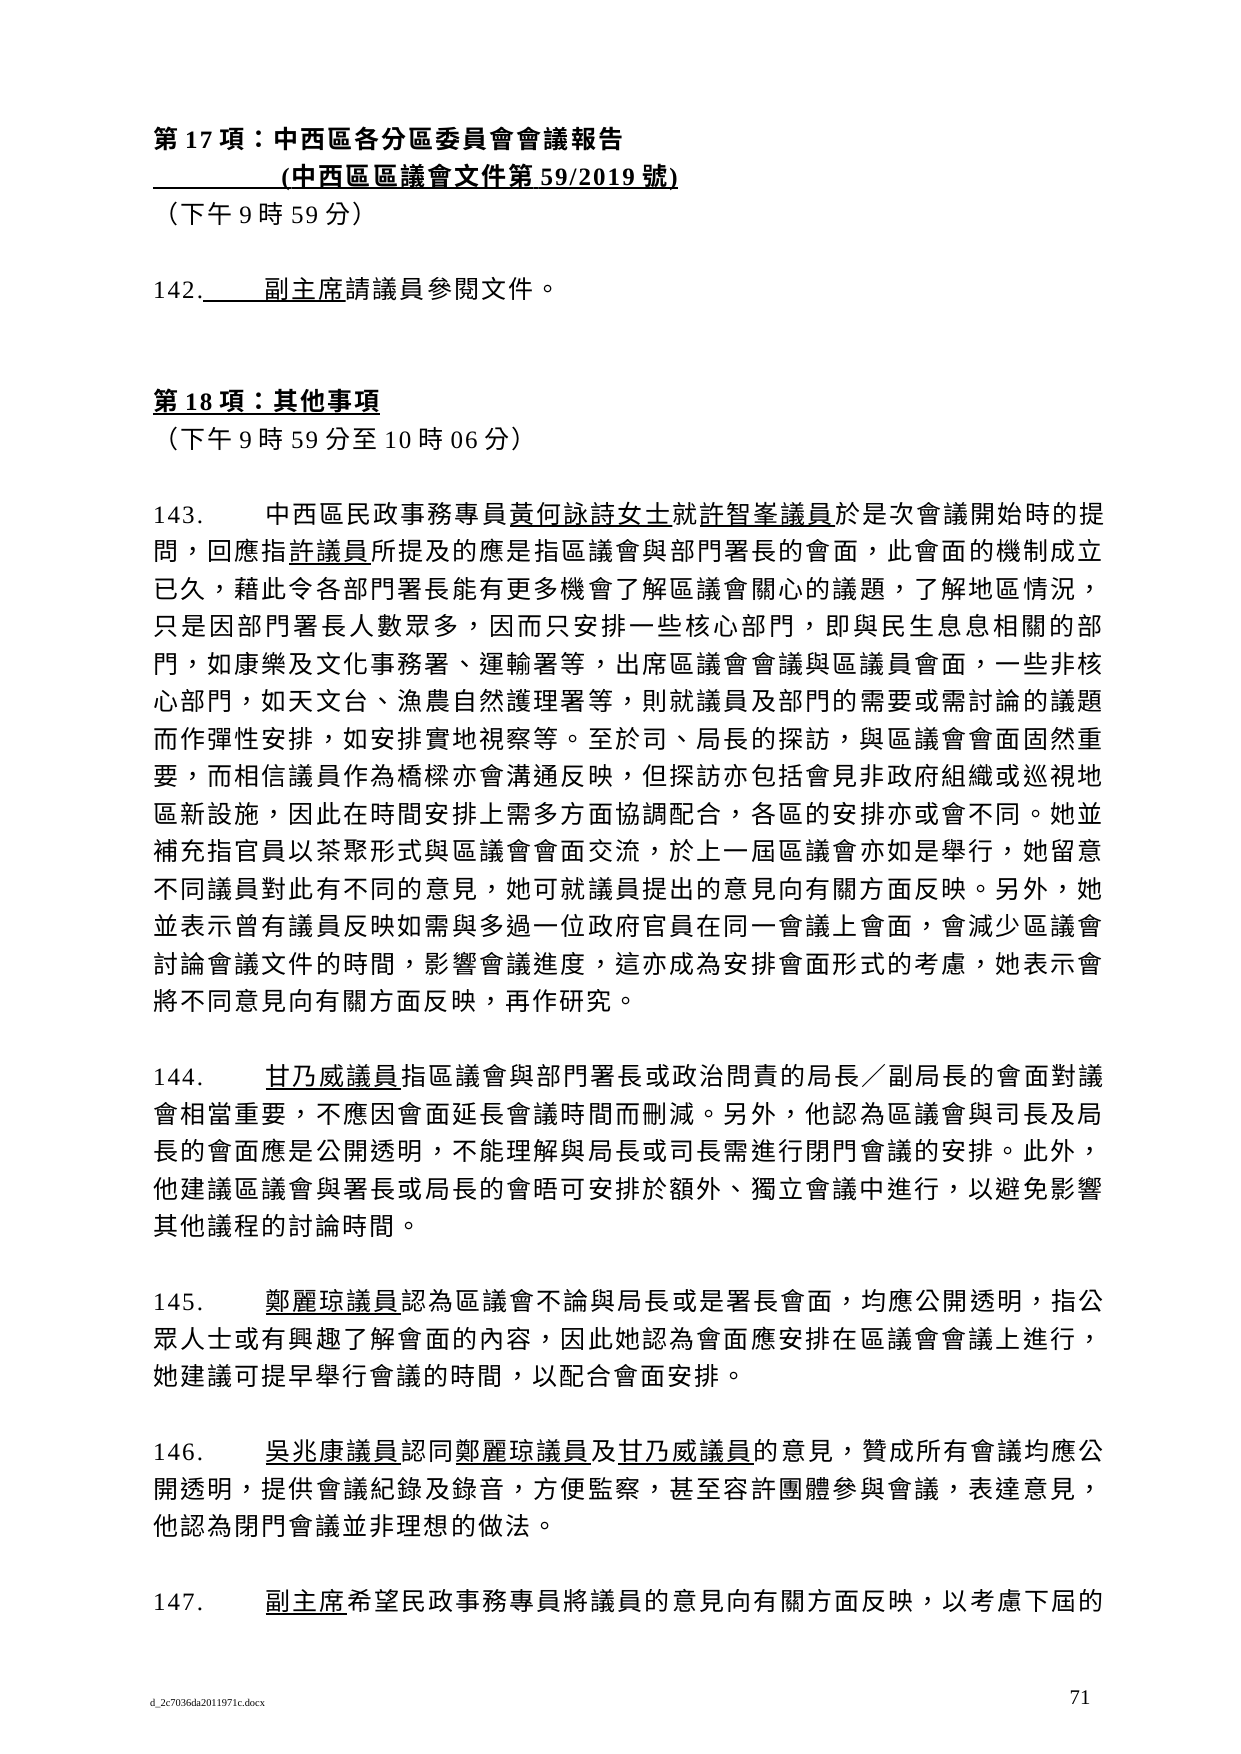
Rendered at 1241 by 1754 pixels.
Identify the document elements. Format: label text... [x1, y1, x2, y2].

table_cell 副主席請議員參閱文件。 [150, 268, 1107, 381]
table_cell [150, 1581, 1107, 1618]
table_cell 第18項：其他事項 （下午9時59分至10時06分） [150, 381, 1107, 493]
table_cell 吳兆康議員認同鄭麗琼議員及甘乃威議員的意見，贊成所有會議均應公開透明，提供會議紀錄及錄音，方便監察，甚至容許團體參與會議，表達意見，他認為閉門會議並非理想的做法。 [150, 1431, 1107, 1581]
table_cell 第17項：中西區各分區委員會會議報告 (中西區區議會文件第59/2019號) （下午9時59分） [150, 118, 1107, 268]
table_cell 中西區民政事務專員黃何詠詩女士就許智峯議員於是次會議開始時的提問，回應指許議員所提及的應是指區議會與部門署長的會面，此會面的機制成立已久，藉此令各部門署長能有更多機會了解區議會關心的議題，了解地區情況，只是因部門署長人數眾多，因而只安排一些核心部門，即與民生息息相關的部門，如康樂及文化事務署、運輸署等，出席區議會會議與區議員會面，一些非核心部門，如天文台、漁農自然護理署等，則就議員及部門的需要或需討論的議題而作彈性安排，如安排實地視察等。至於司、局長的探訪，與區議會會面固然重要，而相信議員作為橋樑亦會溝通反映，但探訪亦包括會見非政府組織或巡視地區新設施，因此在時間安排上需多方面協調配合，各區的安排亦或會不同。她並補充指官員以茶聚形式與區議會會面交流，於上一屆區議會亦如是舉行，她留意不同議員對此有不同的意見，她可就議員提出的意見向有關方面反映。另外，她並表示曾有議員反映如需與多過一位政府官員在同一會議上會面，會減少區議會討論會議文件的時間，影響會議進度，這亦成為安排會面形式的考慮，她表示會將不同意見向有關方面反映，再作研究。 [150, 493, 1107, 1056]
table_cell 甘乃威議員指區議會與部門署長或政治問責的局長∕副局長的會面對議會相當重要，不應因會面延長會議時間而刪減。另外，他認為區議會與司長及局長的會面應是公開透明，不能理解與局長或司長需進行閉門會議的安排。此外，他建議區議會與署長或局長的會晤可安排於額外、獨立會議中進行，以避免影響其他議程的討論時間。 [150, 1056, 1107, 1281]
table_cell 鄭麗琼議員認為區議會不論與局長或是署長會面，均應公開透明，指公眾人士或有興趣了解會面的內容，因此她認為會面應安排在區議會會議上進行，她建議可提早舉行會議的時間，以配合會面安排。 [150, 1281, 1107, 1431]
